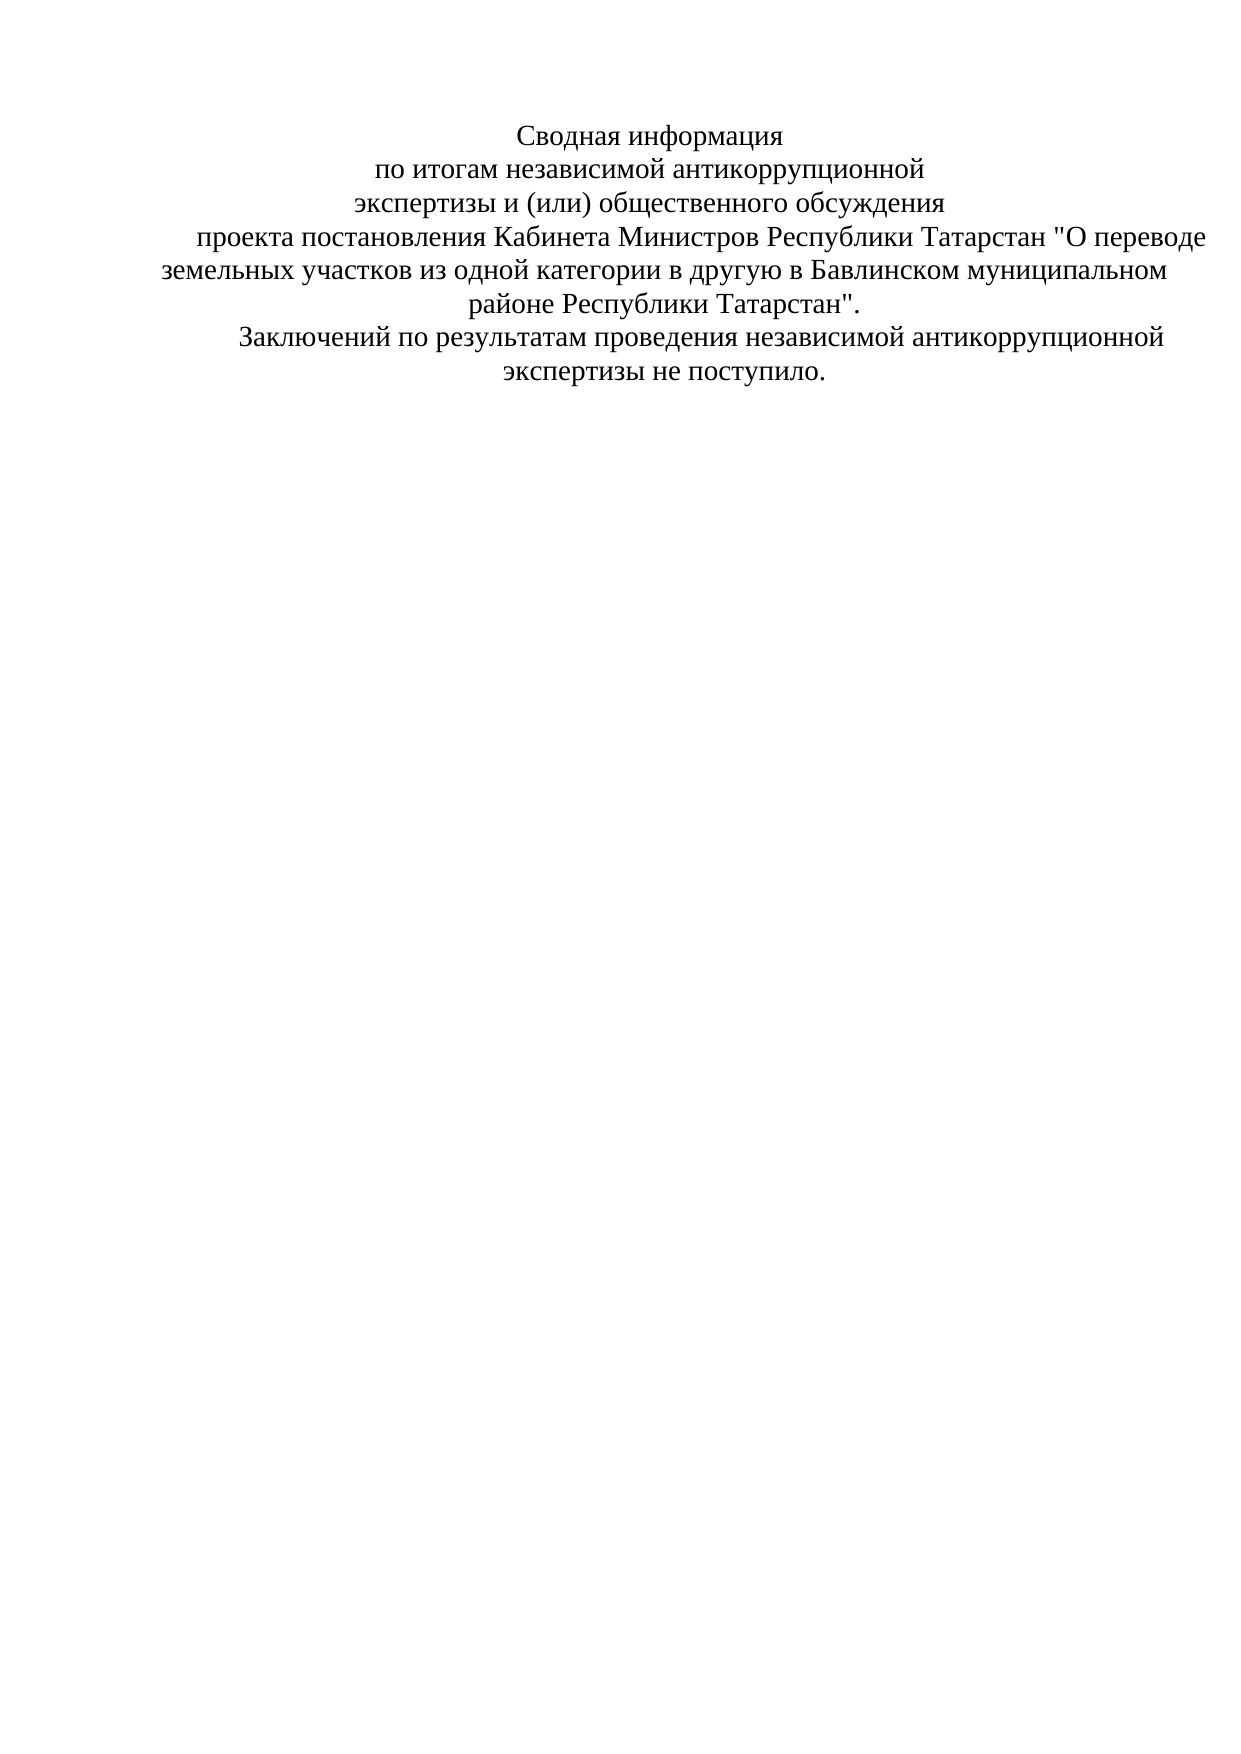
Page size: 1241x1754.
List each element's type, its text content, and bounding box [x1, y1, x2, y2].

text по итогам независимой антикоррупционной [118, 152, 1181, 185]
text экспертизы и (или) общественного обсуждения [118, 185, 1181, 219]
text Сводная информация [118, 118, 1181, 152]
text Заключений по результатам проведения независимой антикоррупционной экспертизы не поступило. [118, 319, 1211, 386]
text проекта постановления Кабинета Министров Республики Татарстан "О переводе земельных участков из одной категории в другую в Бавлинском муниципальном районе Республики Татарстан". [118, 219, 1211, 319]
